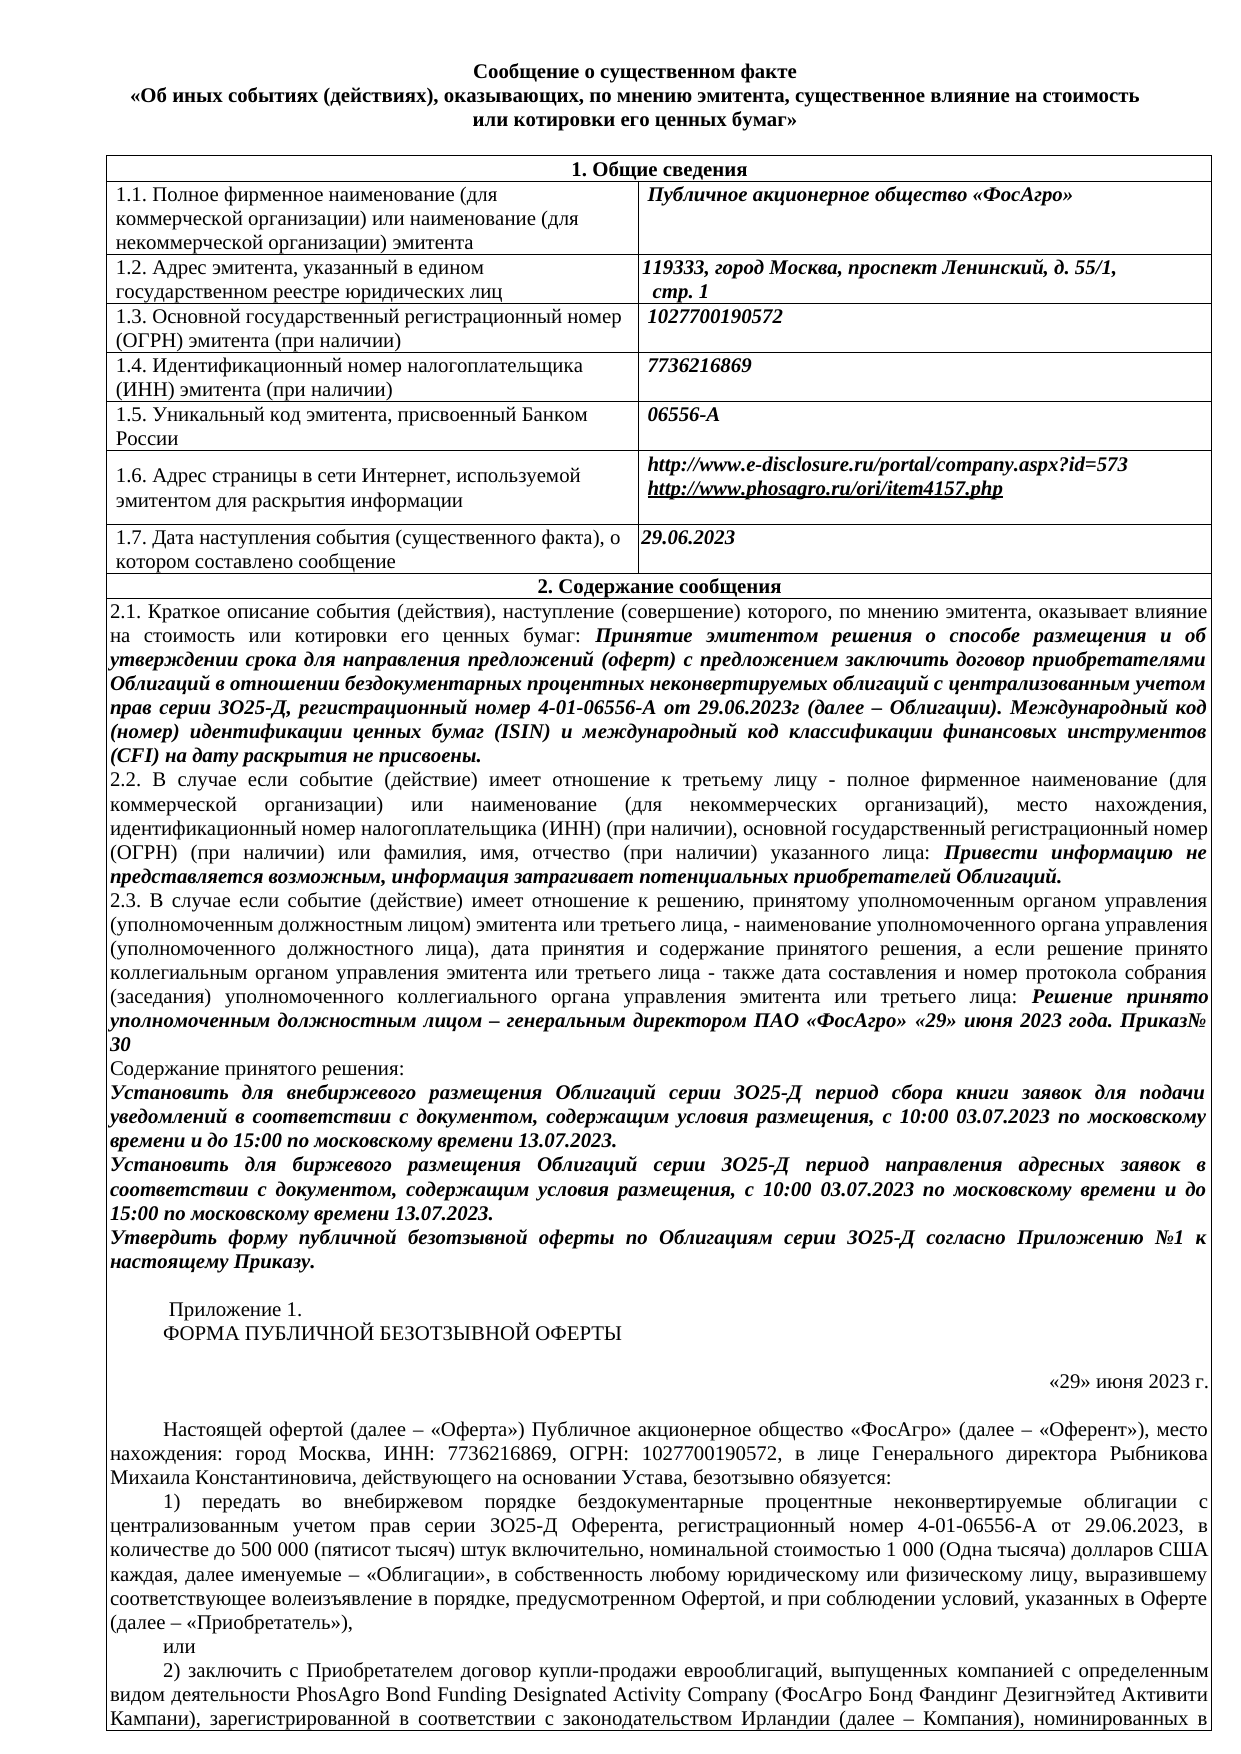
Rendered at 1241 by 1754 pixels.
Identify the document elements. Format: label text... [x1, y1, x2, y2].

table_cell 1.1. Полное фирменное наименование (для коммерческой организации) или наименование (для некоммерческой организации) эмитента [107, 182, 638, 254]
table_cell 2. Содержание сообщения [107, 574, 1211, 598]
text Сообщение о существенном факте [118, 59, 1152, 83]
table_cell 29.06.2023 [639, 525, 1211, 573]
table_cell 1.7. Дата наступления события (существенного факта), о котором составлено сообщение [107, 525, 638, 573]
table_cell 119333, город Москва, проспект Ленинский, д. 55/1, стр. 1 [639, 255, 1211, 303]
table_cell Публичное акционерное общество «ФосАгро» [639, 182, 1211, 254]
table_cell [107, 599, 1211, 1730]
table_cell 1.2. Адрес эмитента, указанный в едином государственном реестре юридических лиц [107, 255, 638, 303]
table_cell 1.5. Уникальный код эмитента, присвоенный Банком России [107, 402, 638, 450]
table_cell 1027700190572 [639, 304, 1211, 352]
table_cell 1.6. Адрес страницы в сети Интернет, используемой эмитентом для раскрытия информации [107, 451, 638, 524]
table_cell http://www.e-disclosure.ru/portal/company.aspx?id=573 http://www.phosagro.ru/ori/item4157.php [639, 451, 1211, 524]
table_cell 06556-A [639, 402, 1211, 450]
text «Об иных событиях (действиях), оказывающих, по мнению эмитента, существенное влияние на стоимость или котировки его ценных бумаг» [118, 83, 1152, 131]
table_cell 1.3. Основной государственный регистрационный номер (ОГРН) эмитента (при наличии) [107, 304, 638, 352]
table_cell 7736216869 [639, 353, 1211, 401]
table_cell 1.4. Идентификационный номер налогоплательщика (ИНН) эмитента (при наличии) [107, 353, 638, 401]
table_header 1. Общие сведения [107, 156, 1211, 181]
